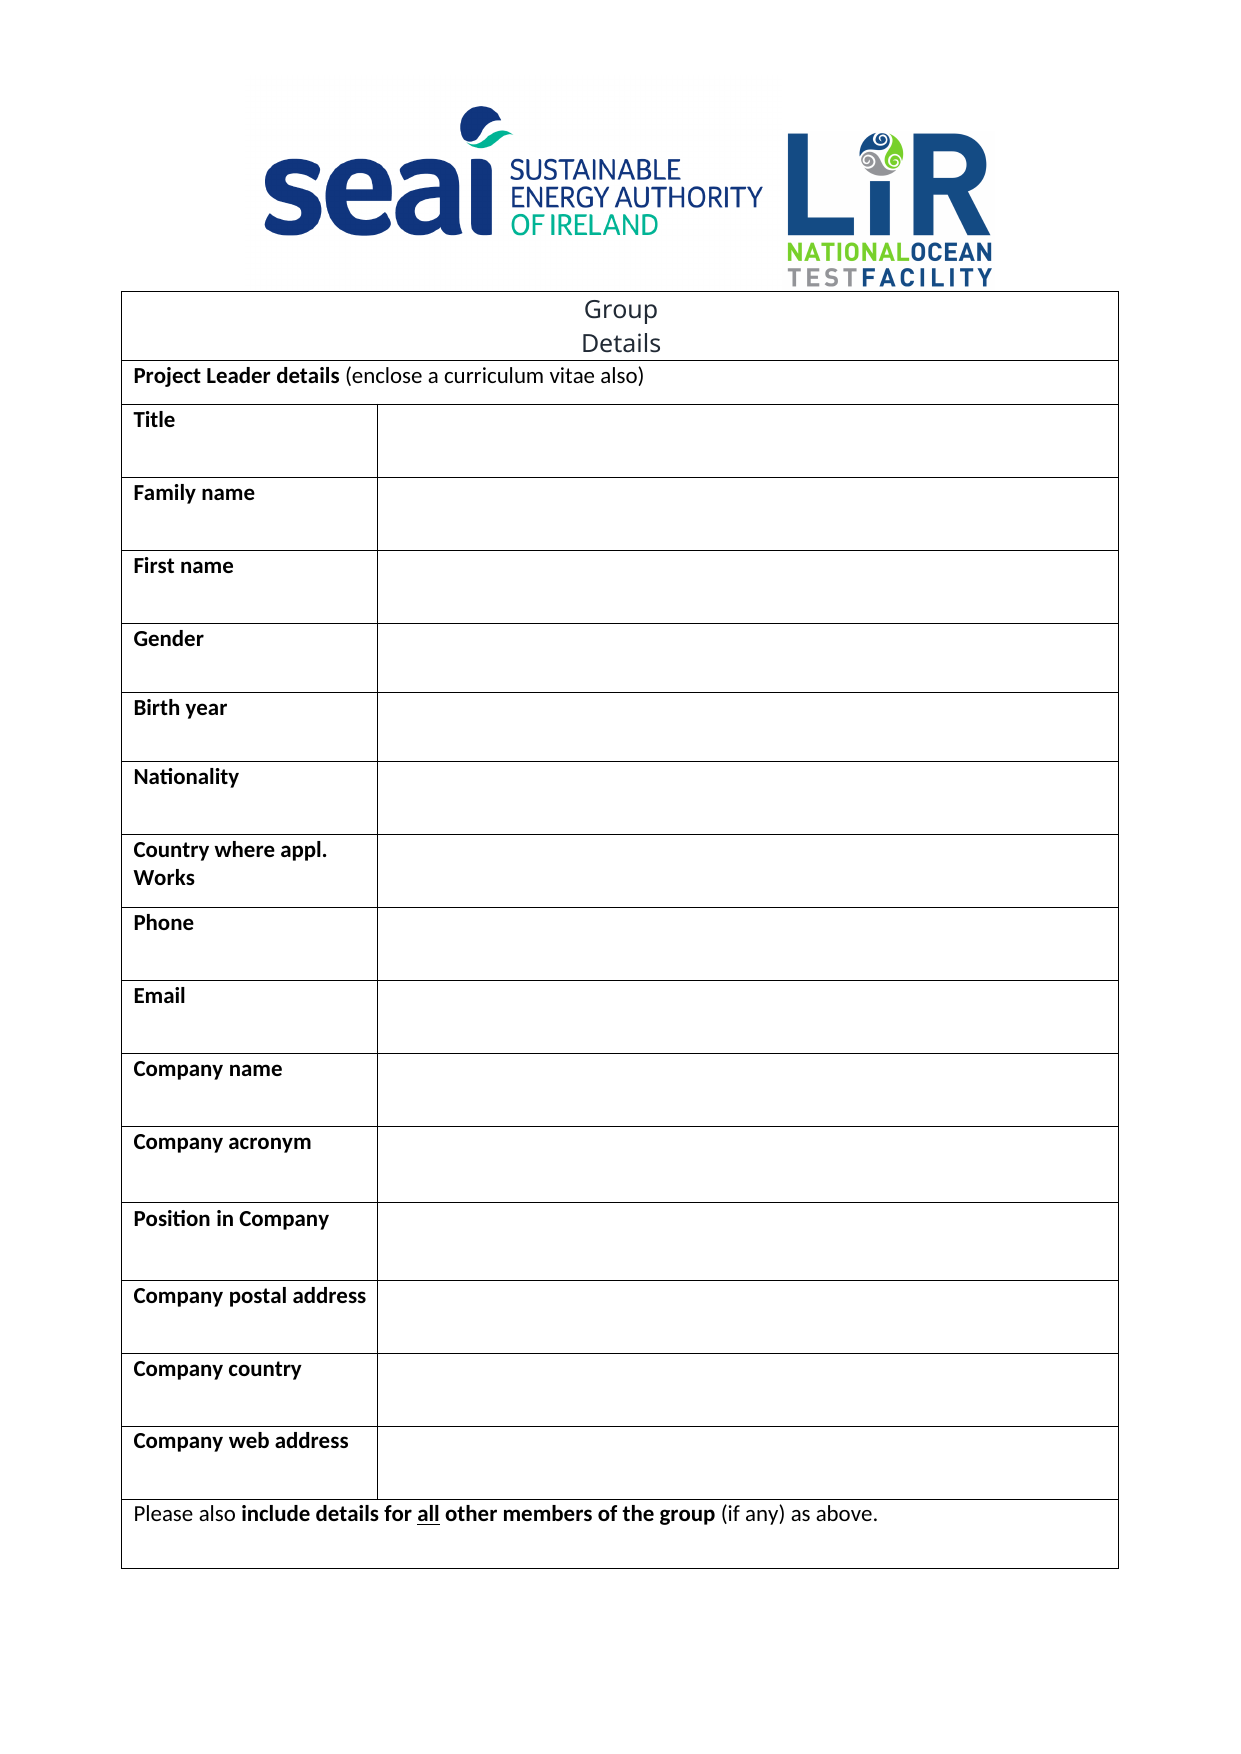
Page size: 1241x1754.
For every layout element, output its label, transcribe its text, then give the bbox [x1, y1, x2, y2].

table_cell [378, 624, 1118, 692]
table_header Group Details [122, 292, 1118, 360]
table_cell [378, 762, 1118, 834]
table_cell Family name [122, 478, 377, 550]
table_cell [378, 1203, 1118, 1280]
table_cell Company country [122, 1354, 377, 1426]
table_cell [378, 908, 1118, 980]
table_cell [378, 835, 1118, 907]
table_cell Company web address [122, 1427, 377, 1498]
table_cell [378, 1281, 1118, 1353]
picture [245, 75, 996, 291]
table_cell First name [122, 551, 377, 623]
table_cell [378, 478, 1118, 550]
table_cell [378, 1054, 1118, 1126]
table_cell Nationality [122, 762, 377, 834]
table_cell Phone [122, 908, 377, 980]
table_cell [378, 551, 1118, 623]
table_cell Company acronym [122, 1127, 377, 1202]
table_cell [378, 981, 1118, 1053]
table_cell Title [122, 405, 377, 477]
table_cell [378, 693, 1118, 761]
table_cell Gender [122, 624, 377, 692]
table_cell Position in Company [122, 1203, 377, 1280]
table_cell Email [122, 981, 377, 1053]
table_cell Company name [122, 1054, 377, 1126]
table_cell Please also include details for all other members of the group (if any) as above. [122, 1500, 1118, 1568]
table_cell Birth year [122, 693, 377, 761]
table_cell [378, 1127, 1118, 1202]
table_cell [378, 1427, 1118, 1498]
table_cell [378, 1354, 1118, 1426]
table_cell Company postal address [122, 1281, 377, 1353]
table_cell Country where appl. Works [122, 835, 377, 907]
table_cell [378, 405, 1118, 477]
table_cell Project Leader details (enclose a curriculum vitae also) [122, 361, 1118, 403]
